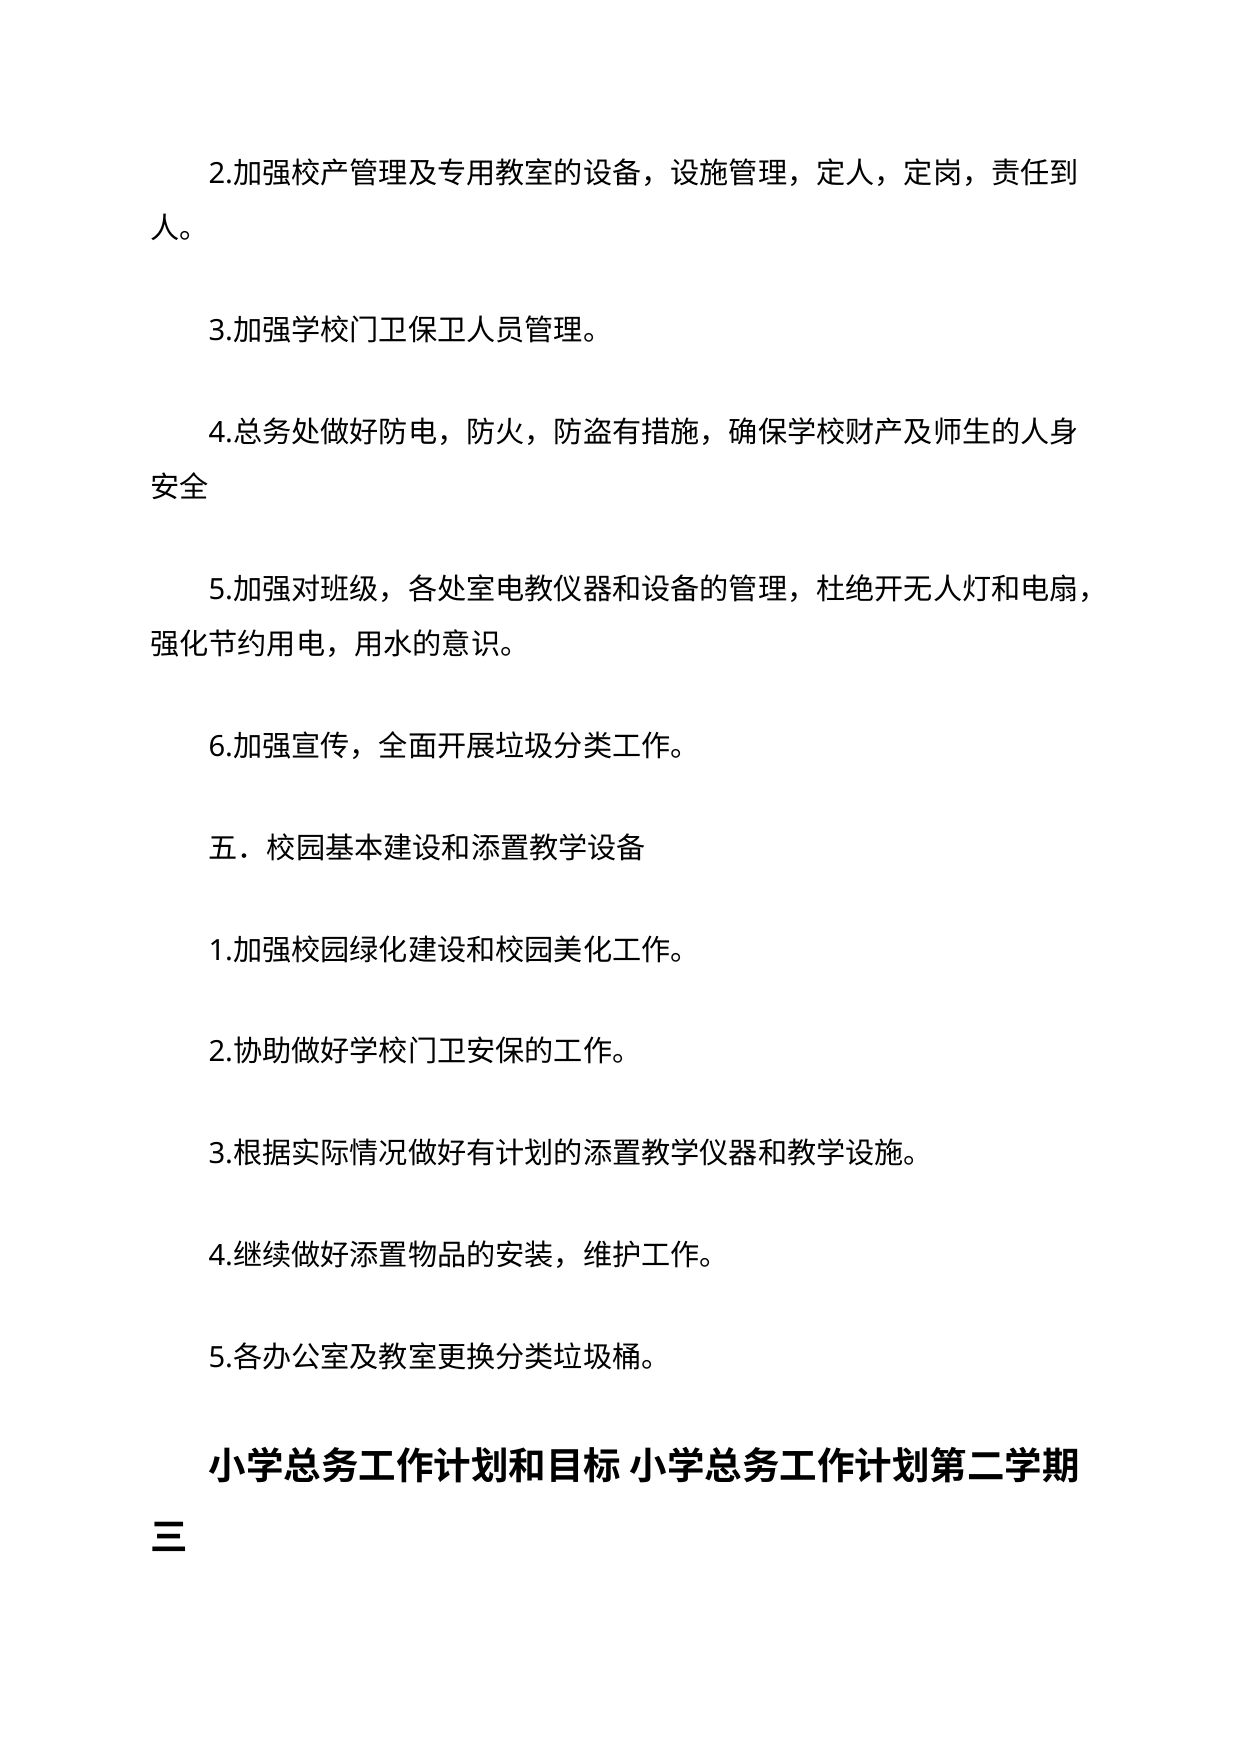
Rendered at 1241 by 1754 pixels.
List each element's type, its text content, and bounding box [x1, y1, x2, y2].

text 5.加强对班级，各处室电教仪器和设备的管理，杜绝开无人灯和电扇，强化节约用电，用水的意识。 [150, 566, 1090, 663]
text 五．校园基本建设和添置教学设备 [150, 824, 1090, 867]
text 5.各办公室及教室更换分类垃圾桶。 [150, 1334, 1090, 1376]
text 小学总务工作计划和目标 小学总务工作计划第二学期三 [150, 1436, 1090, 1561]
text 2.加强校产管理及专用教室的设备，设施管理，定人，定岗，责任到人。 [150, 150, 1090, 247]
text 3.加强学校门卫保卫人员管理。 [150, 307, 1090, 349]
text 1.加强校园绿化建设和校园美化工作。 [150, 926, 1090, 968]
text 4.总务处做好防电，防火，防盗有措施，确保学校财产及师生的人身安全 [150, 409, 1090, 506]
text 6.加强宣传，全面开展垃圾分类工作。 [150, 722, 1090, 765]
text 4.继续做好添置物品的安装，维护工作。 [150, 1232, 1090, 1274]
text 2.协助做好学校门卫安保的工作。 [150, 1028, 1090, 1070]
text 3.根据实际情况做好有计划的添置教学仪器和教学设施。 [150, 1130, 1090, 1172]
